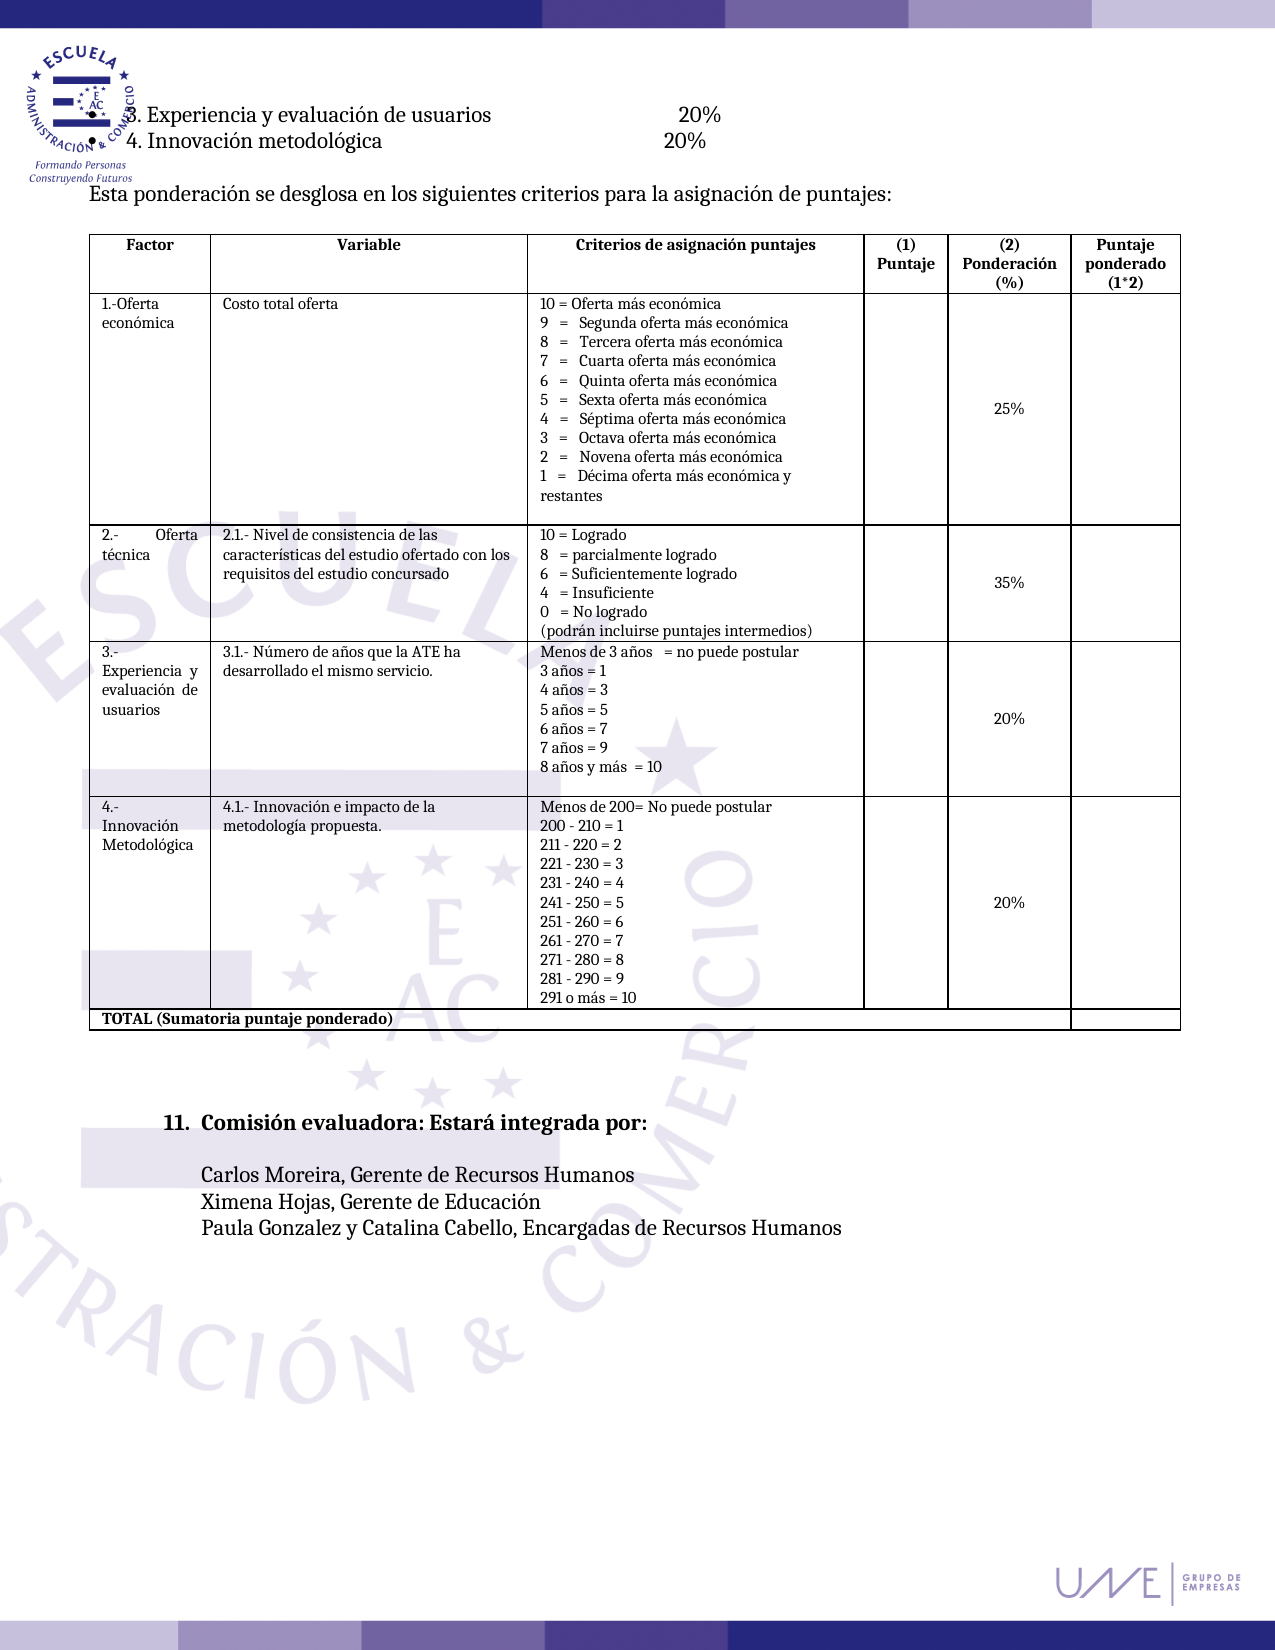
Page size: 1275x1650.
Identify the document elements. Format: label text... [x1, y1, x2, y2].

text Ximena Hojas, Gerente de Educación [127, 1188, 1181, 1215]
text Paula Gonzalez y Catalina Cabello, Encargadas de Recursos Humanos [127, 1215, 1181, 1241]
table_cell TOTAL (Sumatoria puntaje ponderado) [90, 1010, 1070, 1029]
table_header Factor [90, 235, 210, 293]
table_cell [1072, 294, 1180, 524]
table_cell 10 = Oferta más económica 9 = Segunda oferta más económica 8 = Tercera oferta más económica 7 = Cuarta oferta más económica 6 = Quinta oferta más económica 5 = Sexta oferta más económica 4 = Séptima oferta más económica 3 = Octava oferta más económica 2 = Novena oferta más económica 1 = Décima oferta más económica y restantes [528, 294, 863, 524]
table_cell [865, 526, 947, 641]
table_cell 3.1.- Número de años que la ATE ha desarrollado el mismo servicio. [211, 642, 527, 796]
table_cell [865, 642, 947, 796]
table_cell 10 = Logrado 8 = parcialmente logrado 6 = Suficientemente logrado 4 = Insuficiente 0 = No logrado (podrán incluirse puntajes intermedios) [528, 526, 863, 641]
table_cell [865, 294, 947, 524]
table_header Puntaje ponderado (1*2) [1072, 235, 1180, 293]
picture [0, 0, 1275, 1650]
table_header Criterios de asignación puntajes [528, 235, 863, 293]
table_cell [1072, 1010, 1180, 1029]
table_cell [1072, 797, 1180, 1008]
list 3. Experiencia y evaluación de usuarios 20% [89, 102, 1181, 128]
table_cell 2.1.- Nivel de consistencia de las características del estudio ofertado con los requisitos del estudio concursado [211, 526, 527, 641]
table_header (2) Ponderación (%) [949, 235, 1070, 293]
list 4. Innovación metodológica 20% [89, 128, 1181, 154]
table_cell 1.-Oferta económica [90, 294, 210, 524]
table_cell 35% [949, 526, 1070, 641]
table_cell 4.1.- Innovación e impacto de la metodología propuesta. [211, 797, 527, 1008]
table_cell 20% [949, 642, 1070, 796]
table_cell 25% [949, 294, 1070, 524]
table_cell [1072, 642, 1180, 796]
text Carlos Moreira, Gerente de Recursos Humanos [127, 1162, 1181, 1188]
table_header Variable [211, 235, 527, 293]
table_header (1) Puntaje [865, 235, 947, 293]
table_cell Menos de 3 años = no puede postular 3 años = 1 4 años = 3 5 años = 5 6 años = 7 7 años = 9 8 años y más = 10 [528, 642, 863, 796]
table_cell Costo total oferta [211, 294, 527, 524]
table_cell Menos de 200= No puede postular 200 - 210 = 1 211 - 220 = 2 221 - 230 = 3 231 - 240 = 4 241 - 250 = 5 251 - 260 = 6 261 - 270 = 7 271 - 280 = 8 281 - 290 = 9 291 o más = 10 [528, 797, 863, 1008]
table_cell 2.- Oferta técnica [90, 526, 210, 641]
table_cell 4.- Innovación Metodológica [90, 797, 210, 1008]
text Esta ponderación se desglosa en los siguientes criterios para la asignación de puntajes: [89, 181, 1181, 207]
table_cell 20% [949, 797, 1070, 1008]
table_cell 3.- Experiencia y evaluación de usuarios [90, 642, 210, 796]
table_cell [865, 797, 947, 1008]
list Comisión evaluadora: Estará integrada por: [164, 1109, 1181, 1136]
table_cell [1072, 526, 1180, 641]
